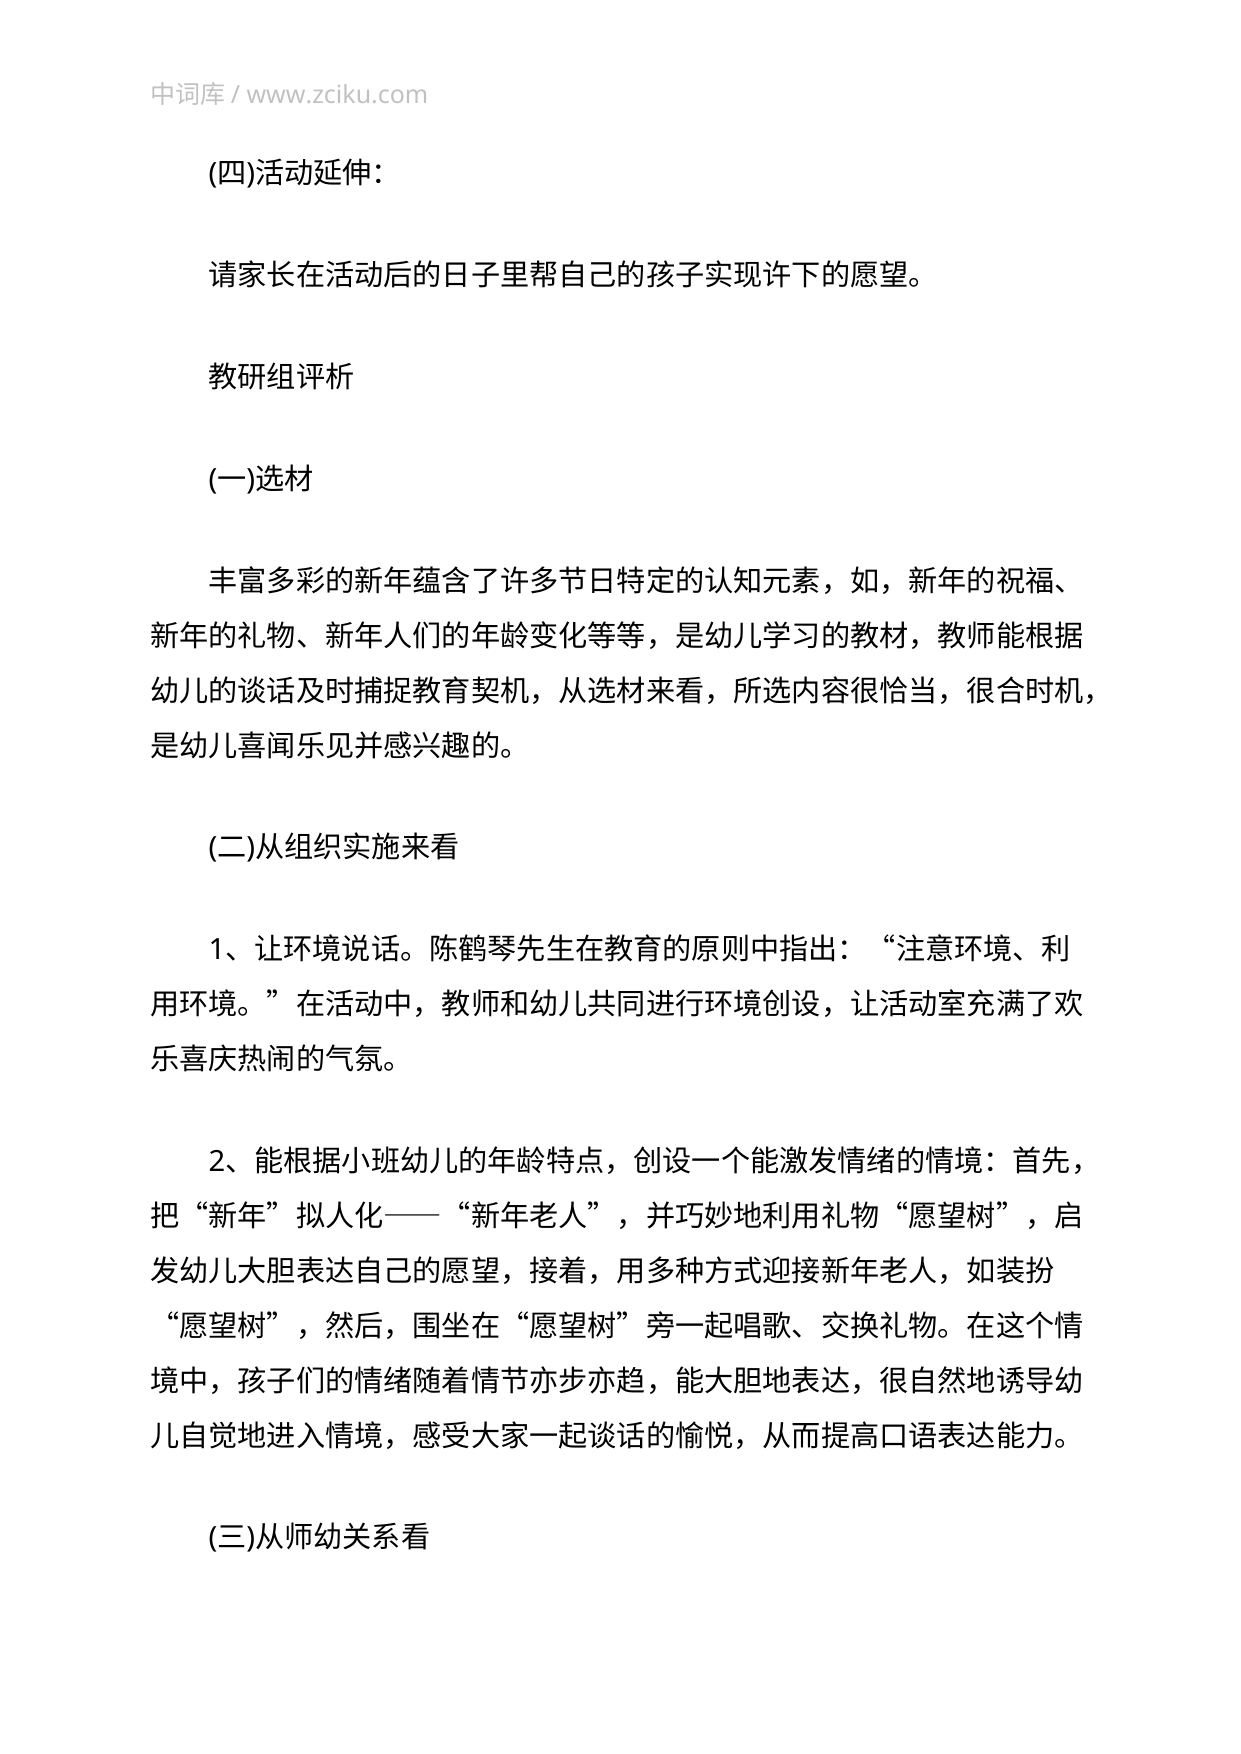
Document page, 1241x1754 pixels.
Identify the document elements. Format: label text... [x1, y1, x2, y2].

text 丰富多彩的新年蕴含了许多节日特定的认知元素，如，新年的祝福、新年的礼物、新年人们的年龄变化等等，是幼儿学习的教材，教师能根据幼儿的谈话及时捕捉教育契机，从选材来看，所选内容很恰当，很合时机，是幼儿喜闻乐见并感兴趣的。 [150, 557, 1090, 764]
text 1、让环境说话。陈鹤琴先生在教育的原则中指出：“注意环境、利用环境。”在活动中，教师和幼儿共同进行环境创设，让活动室充满了欢乐喜庆热闹的气氛。 [150, 926, 1090, 1078]
text 教研组评析 [150, 354, 1090, 396]
text (三)从师幼关系看 [150, 1514, 1090, 1556]
text 请家长在活动后的日子里帮自己的孩子实现许下的愿望。 [150, 252, 1090, 294]
text (一)选材 [150, 456, 1090, 498]
text (二)从组织实施来看 [150, 824, 1090, 866]
text 2、能根据小班幼儿的年龄特点，创设一个能激发情绪的情境：首先，把“新年”拟人化——“新年老人”，并巧妙地利用礼物“愿望树”，启发幼儿大胆表达自己的愿望，接着，用多种方式迎接新年老人，如装扮“愿望树”，然后，围坐在“愿望树”旁一起唱歌、交换礼物。在这个情境中，孩子们的情绪随着情节亦步亦趋，能大胆地表达，很自然地诱导幼儿自觉地进入情境，感受大家一起谈话的愉悦，从而提高口语表达能力。 [150, 1138, 1090, 1454]
text (四)活动延伸： [150, 150, 1090, 192]
